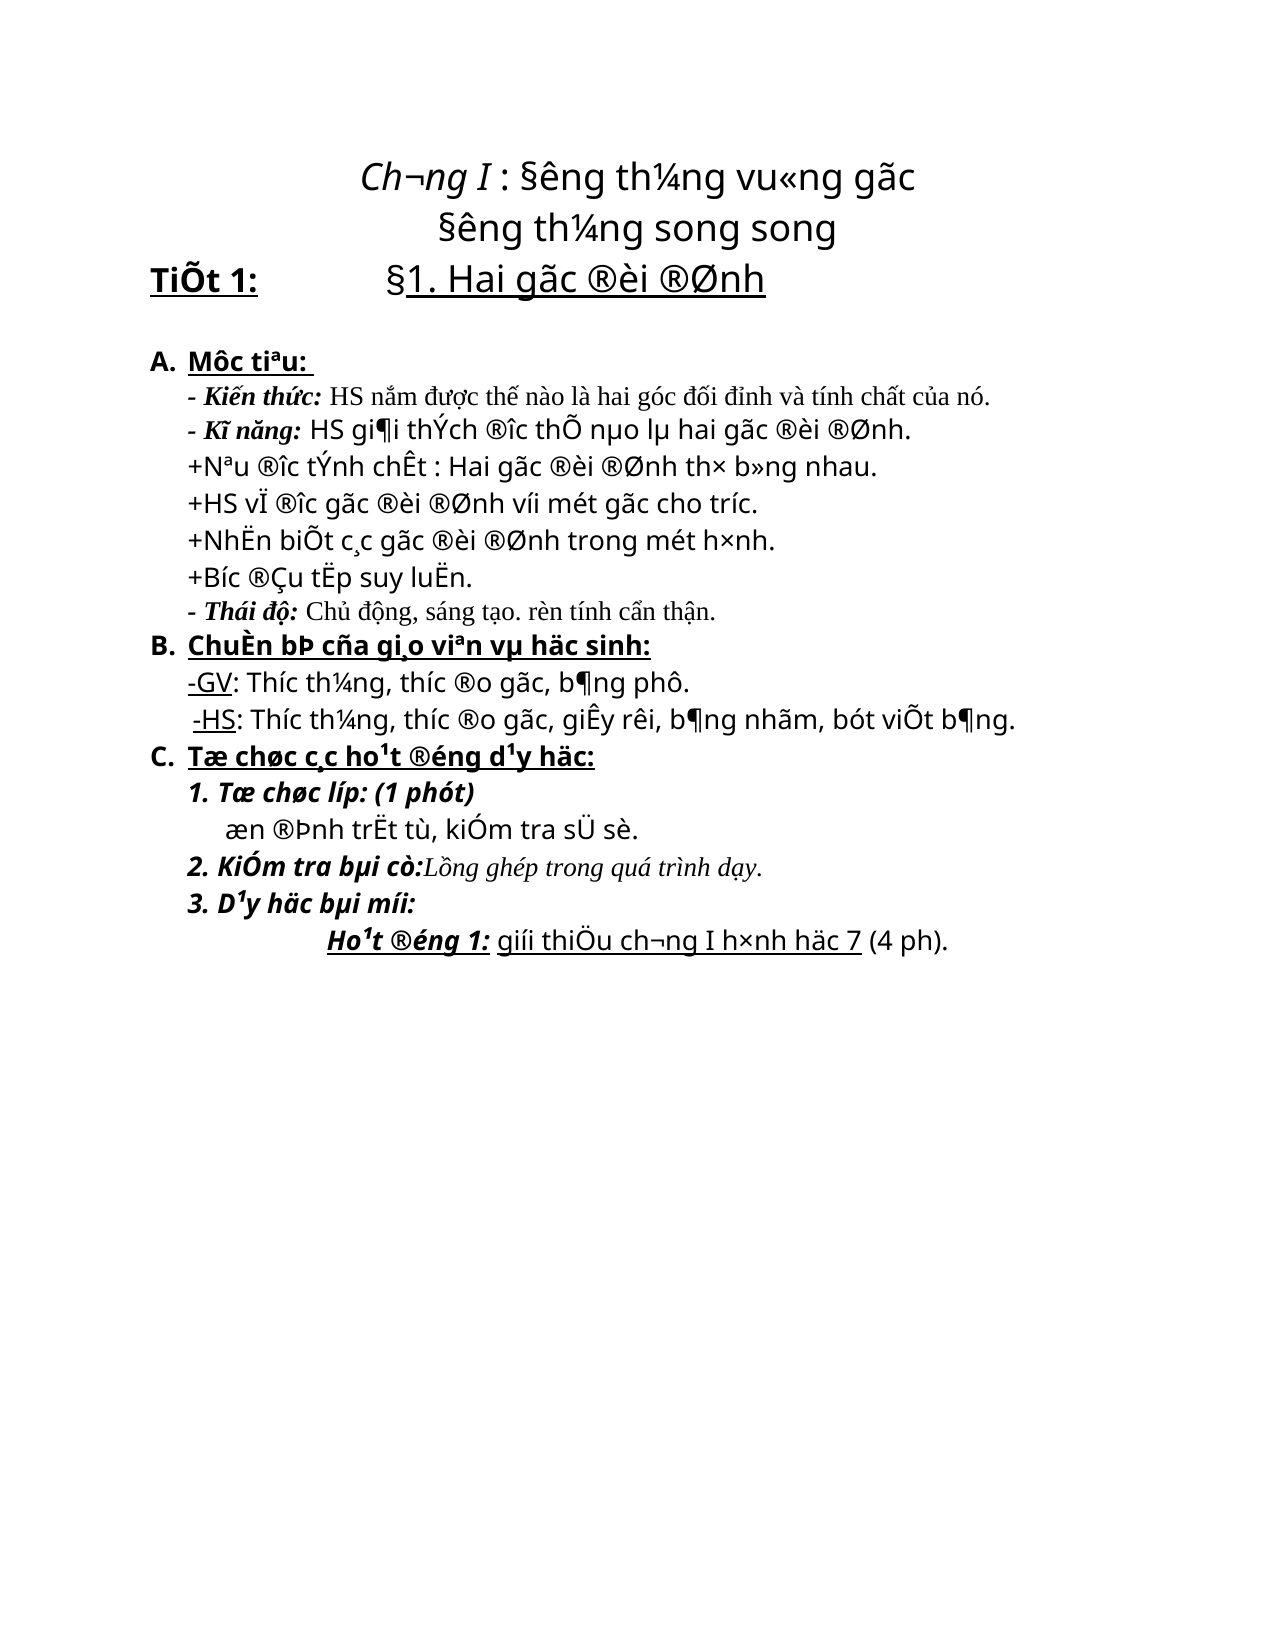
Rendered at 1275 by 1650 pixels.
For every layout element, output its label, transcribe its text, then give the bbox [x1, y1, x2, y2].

text +B­íc ®Çu tËp suy luËn. [187, 558, 1125, 595]
text 1. Tæ chøc líp: (1 phót) [187, 774, 1125, 811]
text 3. D¹y häc bµi míi: [187, 884, 1125, 921]
text - Thái độ: Chủ động, sáng tạo. rèn tính cẩn thận. [187, 595, 1125, 626]
text +HS vÏ ®­îc gãc ®èi ®Ønh víi mét gãc cho tr­íc. [187, 484, 1125, 521]
list Tæ chøc c¸c ho¹t ®éng d¹y häc: [150, 737, 1125, 774]
text +NhËn biÕt c¸c gãc ®èi ®Ønh trong mét h×nh. [187, 521, 1125, 558]
text -GV: Th­íc th¼ng, th­íc ®o gãc, b¶ng phô. [187, 663, 1125, 700]
text §­êng th¼ng song song [150, 201, 1125, 252]
list Môc tiªu: [150, 343, 1125, 380]
text Ho¹t ®éng 1: giíi thiÖu ch­¬ng I h×nh häc 7 (4 ph). [150, 921, 1125, 958]
text - Kiến thức: HS nắm được thế nào là hai góc đối đỉnh và tính chất của nó. [187, 380, 1125, 411]
text Ch­¬ng I : §­êng th¼ng vu«ng gãc [150, 150, 1125, 201]
text - Kĩ năng: HS gi¶i thÝch ®­îc thÕ nµo lµ hai gãc ®èi ®Ønh. [187, 411, 1125, 448]
text 2. KiÓm tra bµi cò:Lồng ghép trong quá trình dạy. [187, 848, 1125, 884]
list ChuÈn bÞ cña gi¸o viªn vµ häc sinh: [150, 626, 1125, 663]
text -HS: Th­íc th¼ng, th­íc ®o gãc, giÊy rêi, b¶ng nhãm, bót viÕt b¶ng. [150, 700, 1125, 737]
text æn ®Þnh trËt tù, kiÓm tra sÜ sè. [187, 811, 1125, 848]
text +Nªu ®­îc tÝnh chÊt : Hai gãc ®èi ®Ønh th× b»ng nhau. [187, 448, 1125, 484]
text TiÕt 1: §1. Hai gãc ®èi ®Ønh [150, 252, 1125, 303]
